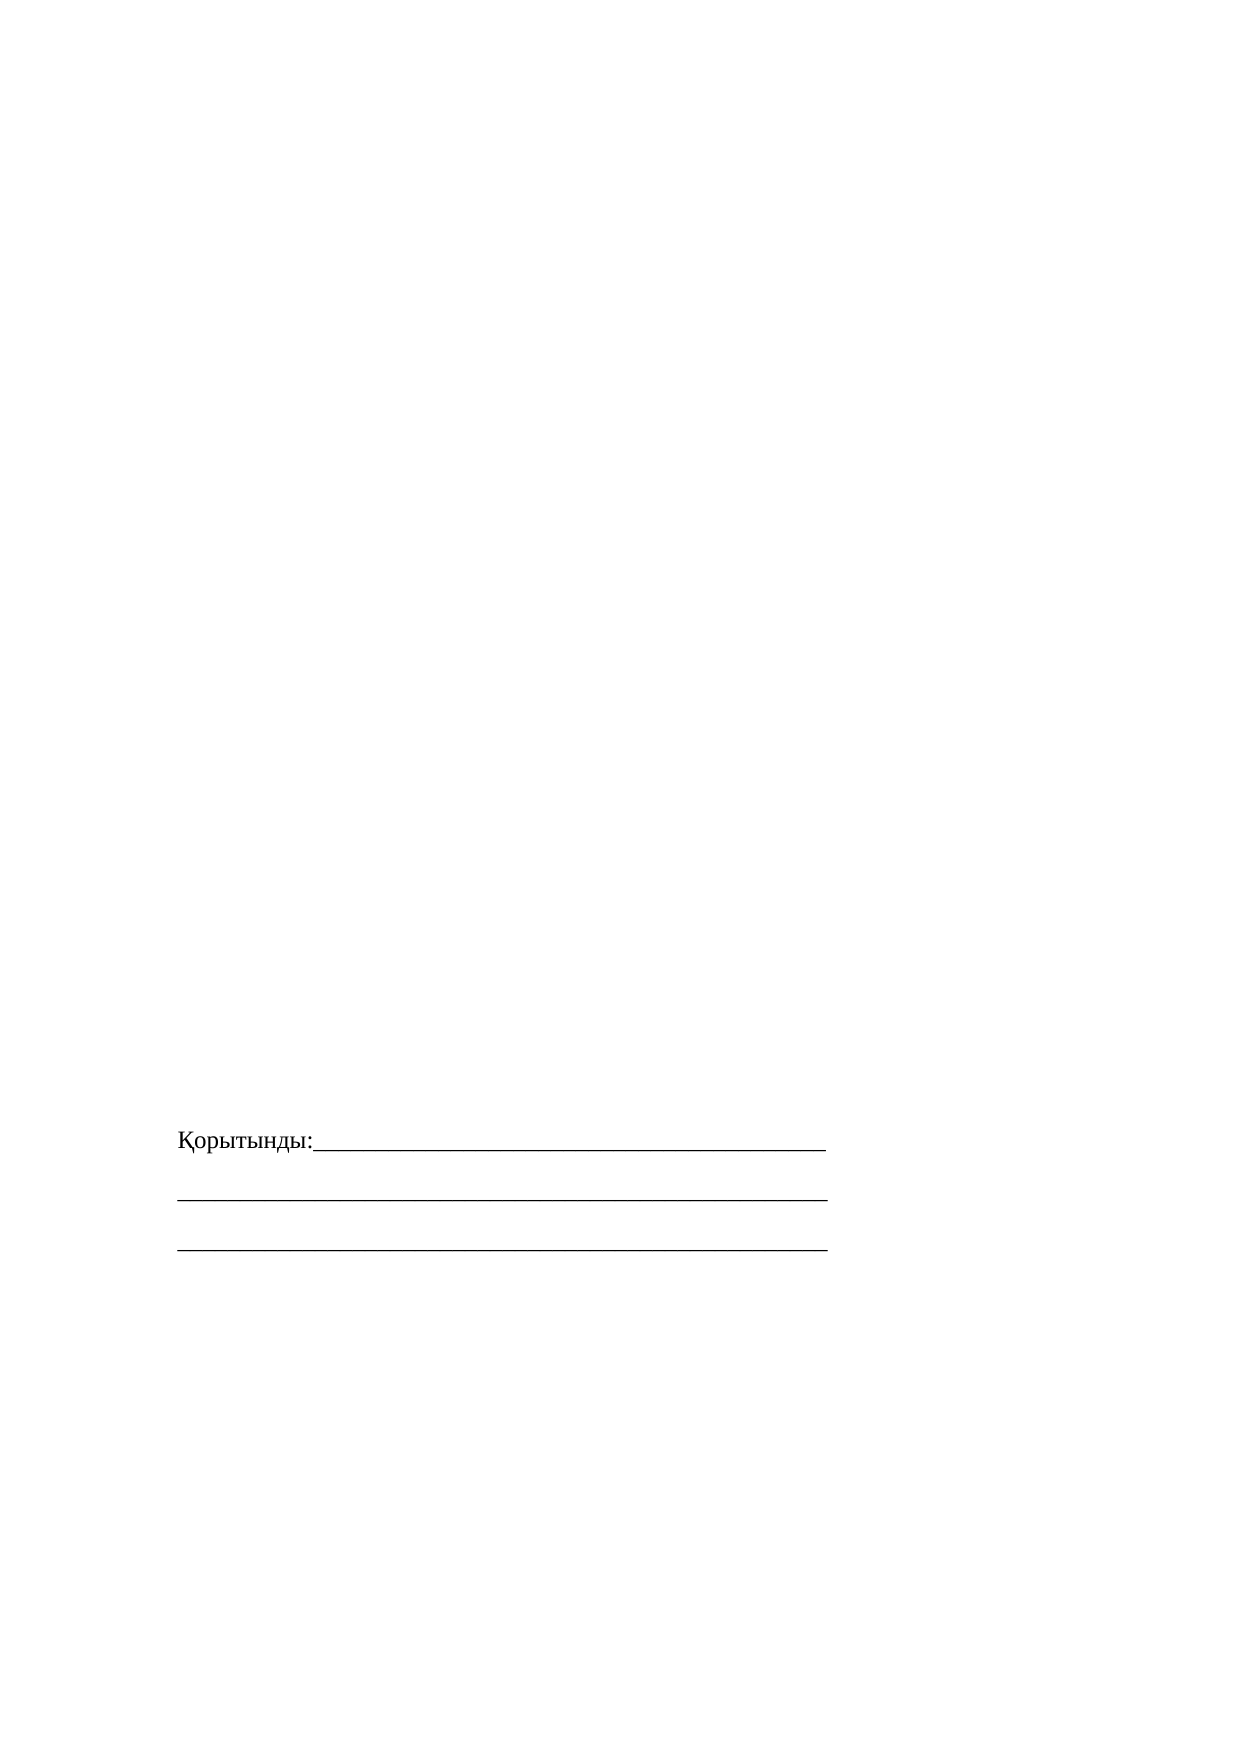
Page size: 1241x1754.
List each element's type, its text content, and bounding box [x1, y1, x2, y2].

text Қорытынды:_________________________________________ [177, 1126, 1152, 1154]
text ____________________________________________________ [177, 1175, 1152, 1204]
text ____________________________________________________ [177, 1225, 1152, 1253]
